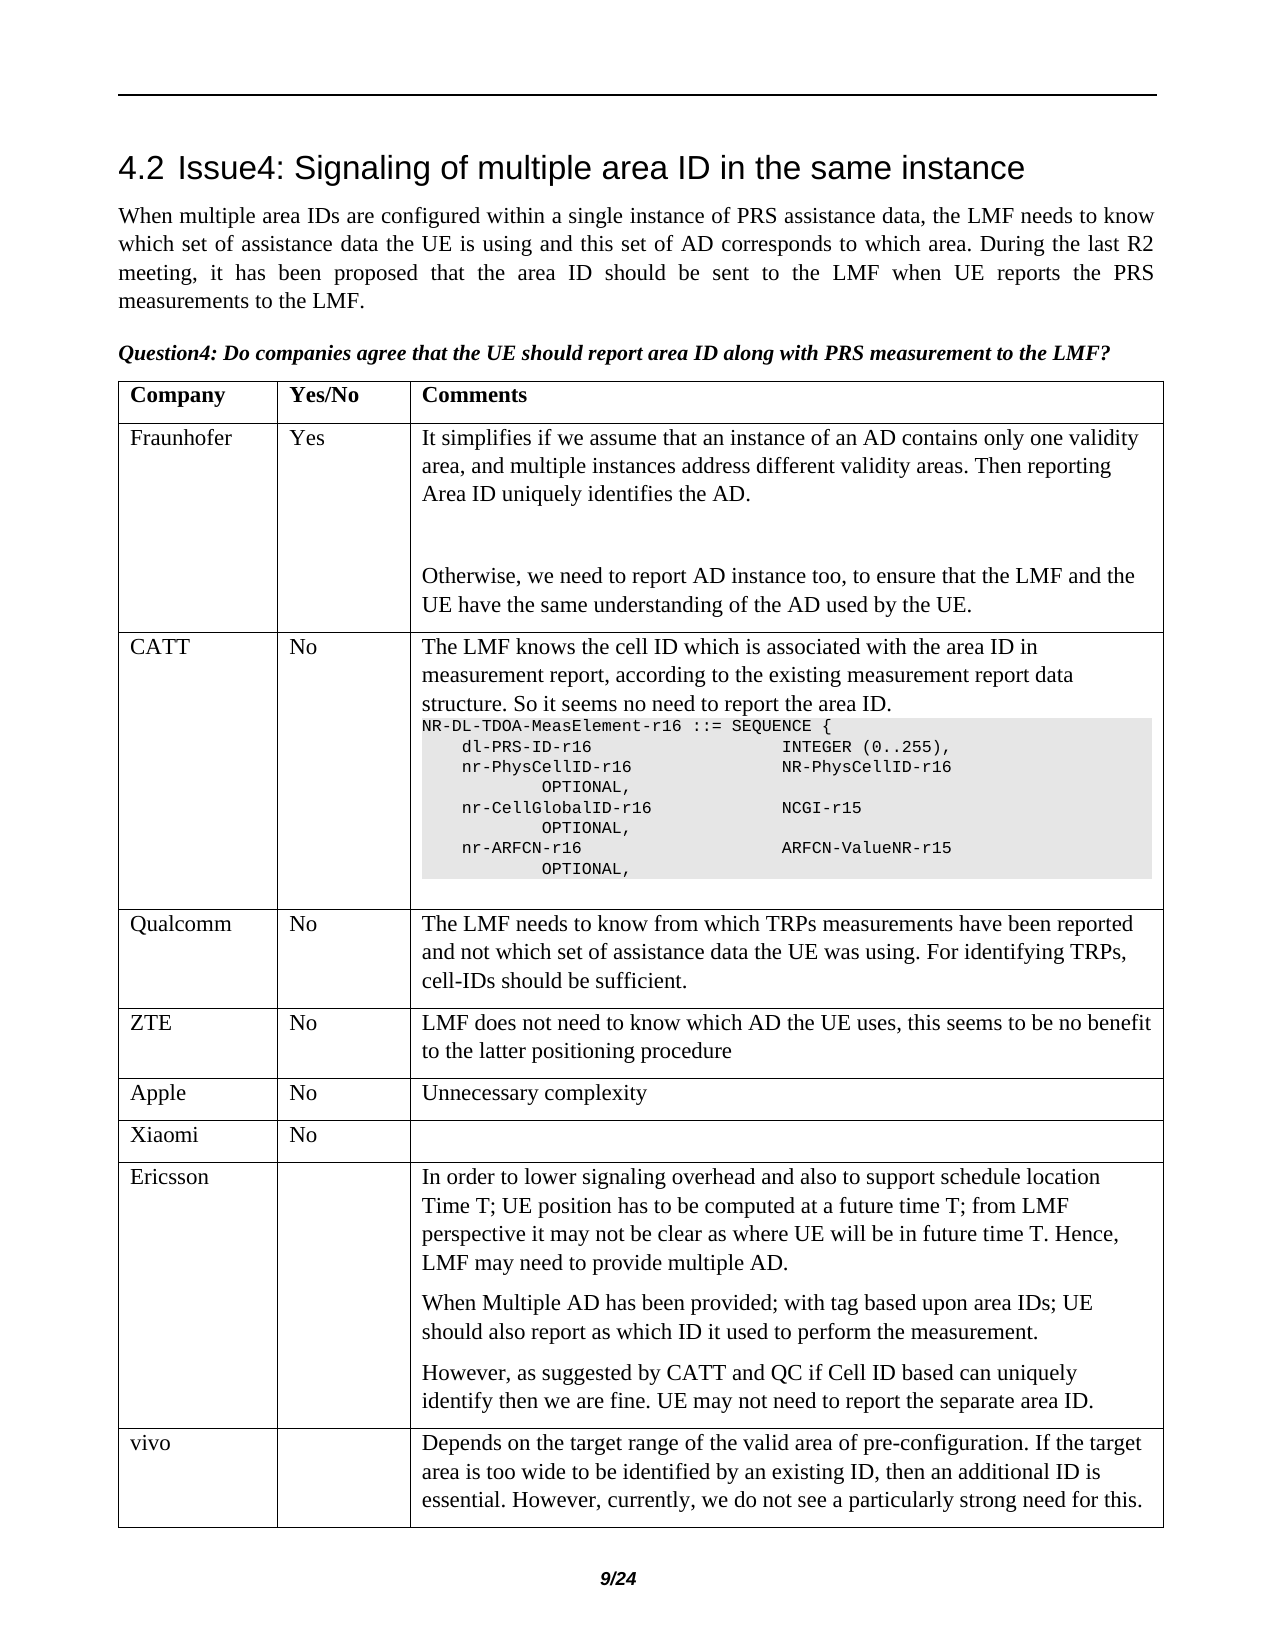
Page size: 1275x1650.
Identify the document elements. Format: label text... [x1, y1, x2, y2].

table_cell No [278, 1079, 410, 1120]
table_cell The LMF knows the cell ID which is associated with the area ID in measurement report, according to the existing measurement report data structure. So it seems no need to report the area ID. NR-DL-TDOA-MeasElement-r16 ::= SEQUENCE { dl-PRS-ID-r16 INTEGER (0..255), nr-PhysCellID-r16 NR-PhysCellID-r16 OPTIONAL, nr-CellGlobalID-r16 NCGI-r15 OPTIONAL, nr-ARFCN-r16 ARFCN-ValueNR-r15 OPTIONAL, [411, 633, 1163, 909]
table_cell No [278, 910, 410, 1008]
table_cell Xiaomi [119, 1121, 277, 1162]
table_header Comments [411, 382, 1163, 422]
table_cell ZTE [119, 1009, 277, 1078]
table_cell [278, 1429, 410, 1527]
subtitle Question4: Do companies agree that the UE should report area ID along with PRS measurement to the LMF? [118, 340, 1157, 366]
table_cell In order to lower signaling overhead and also to support schedule location Time T; UE position has to be computed at a future time T; from LMF perspective it may not be clear as where UE will be in future time T. Hence, LMF may need to provide multiple AD. When Multiple AD has been provided; with tag based upon area IDs; UE should also report as which ID it used to perform the measurement. However, as suggested by CATT and QC if Cell ID based can uniquely identify then we are fine. UE may not need to report the separate area ID. [411, 1163, 1163, 1428]
text Issue4: Signaling of multiple area ID in the same instance [118, 148, 1157, 186]
table_cell CATT [119, 633, 277, 909]
table_cell No [278, 1121, 410, 1162]
table_cell The LMF needs to know from which TRPs measurements have been reported and not which set of assistance data the UE was using. For identifying TRPs, cell-IDs should be sufficient. [411, 910, 1163, 1008]
table_cell Yes [278, 424, 410, 632]
table_cell Depends on the target range of the valid area of pre-configuration. If the target area is too wide to be identified by an existing ID, then an additional ID is essential. However, currently, we do not see a particularly strong need for this. [411, 1429, 1163, 1527]
table_cell vivo [119, 1429, 277, 1527]
table_cell It simplifies if we assume that an instance of an AD contains only one validity area, and multiple instances address different validity areas. Then reporting Area ID uniquely identifies the AD. Otherwise, we need to report AD instance too, to ensure that the LMF and the UE have the same understanding of the AD used by the UE. [411, 424, 1163, 632]
table_cell [278, 1163, 410, 1428]
table_cell Ericsson [119, 1163, 277, 1428]
table_cell Apple [119, 1079, 277, 1120]
table_cell LMF does not need to know which AD the UE uses, this seems to be no benefit to the latter positioning procedure [411, 1009, 1163, 1078]
text When multiple area IDs are configured within a single instance of PRS assistance data, the LMF needs to know which set of assistance data the UE is using and this set of AD corresponds to which area. During the last R2 meeting, it has been proposed that the area ID should be sent to the LMF when UE reports the PRS measurements to the LMF. [118, 202, 1157, 313]
table_cell Unnecessary complexity [411, 1079, 1163, 1120]
table_cell No [278, 1009, 410, 1078]
table_header Yes/No [278, 382, 410, 422]
table_cell No [278, 633, 410, 909]
table_cell [411, 1121, 1163, 1162]
table_cell Fraunhofer [119, 424, 277, 632]
table_header Company [119, 382, 277, 422]
table_cell Qualcomm [119, 910, 277, 1008]
